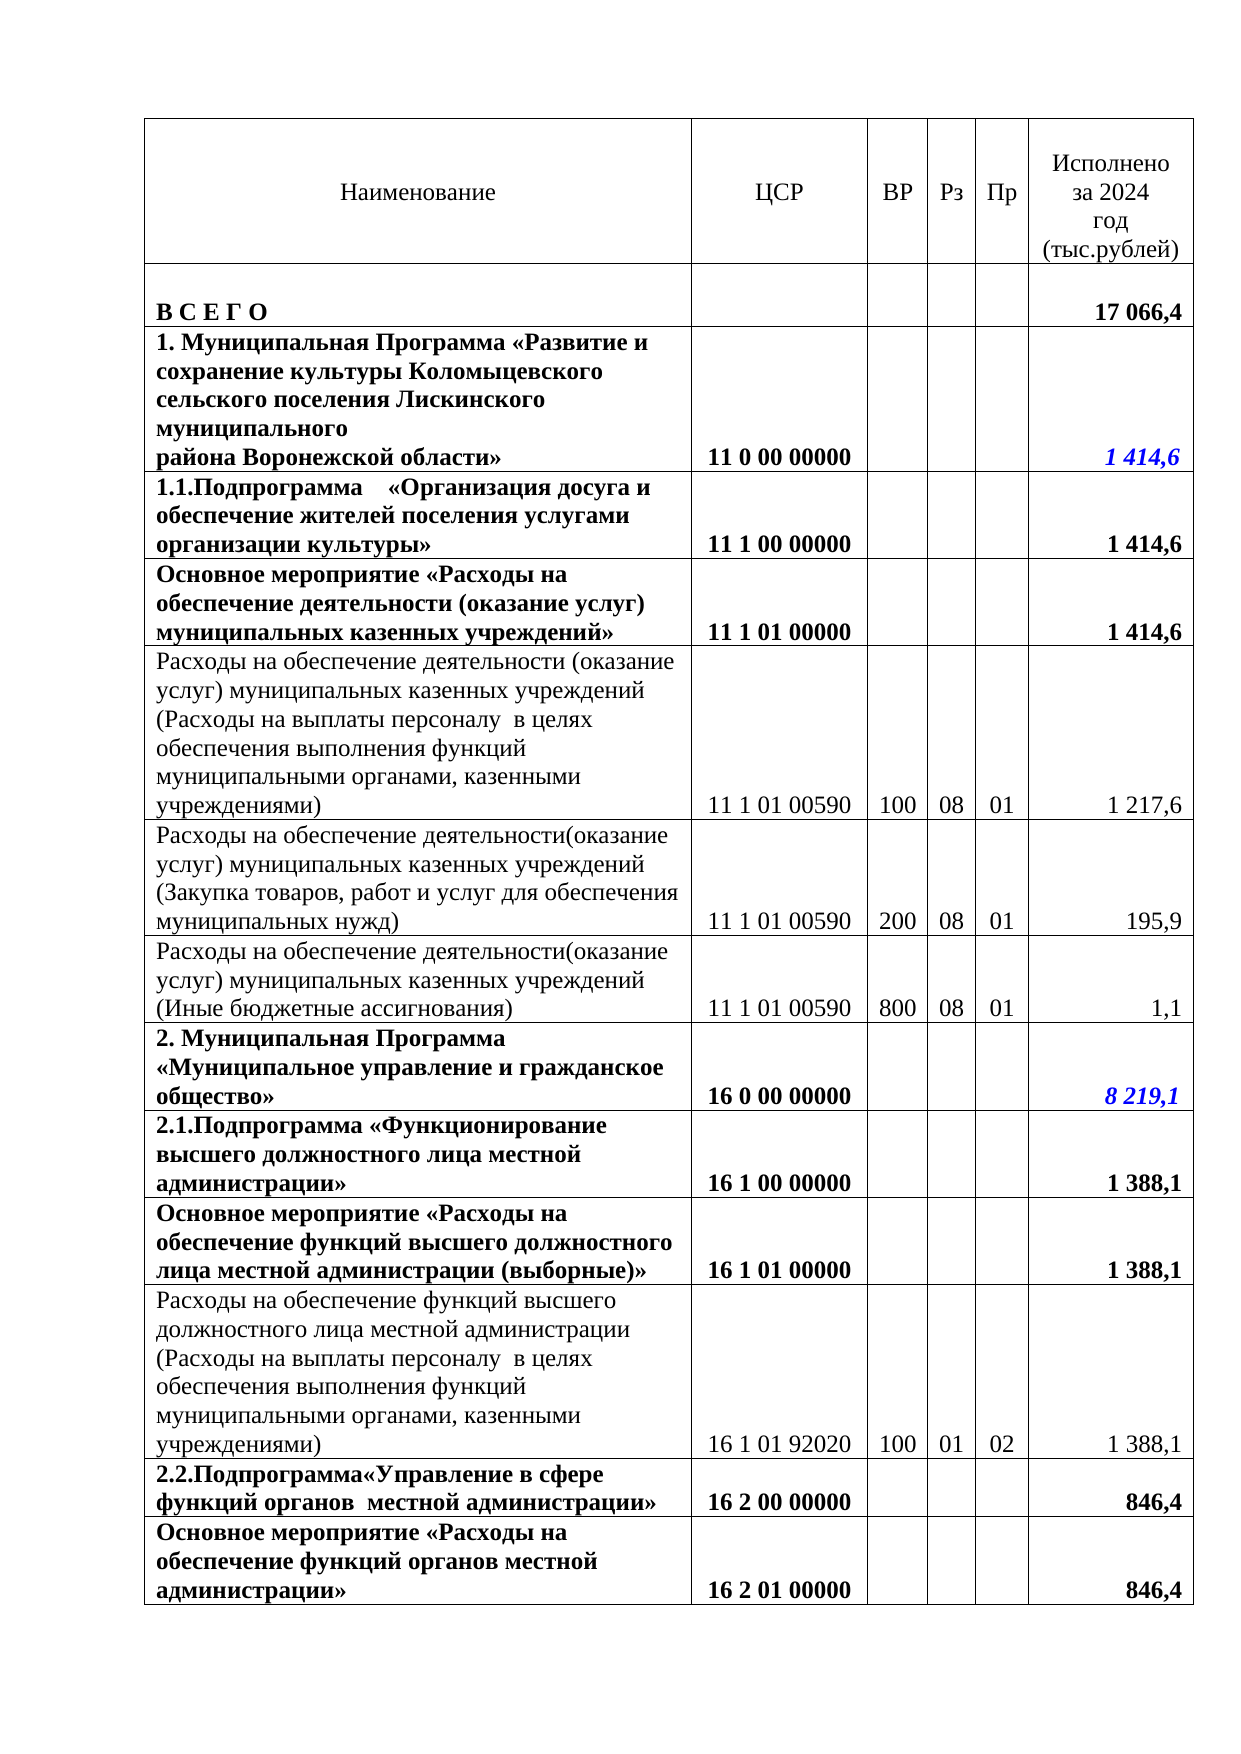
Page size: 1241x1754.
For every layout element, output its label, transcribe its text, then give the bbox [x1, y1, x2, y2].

table_cell 01 [976, 820, 1028, 935]
table_cell 01 [976, 646, 1028, 819]
table_cell [868, 1459, 927, 1516]
table_cell [692, 264, 867, 326]
table_cell [976, 1111, 1028, 1197]
table_cell 1 414,6 [1029, 327, 1193, 471]
table_header ЦСР [692, 119, 867, 263]
table_cell 11 1 01 00000 [692, 559, 867, 645]
table_cell 1 414,6 [1029, 472, 1193, 558]
table_cell [976, 559, 1028, 645]
table_cell 11 1 01 00590 [692, 646, 867, 819]
table_cell [868, 1517, 927, 1603]
table_cell 08 [928, 646, 975, 819]
table_cell 195,9 [1029, 820, 1193, 935]
table_cell [976, 472, 1028, 558]
table_cell 1 414,6 [1029, 559, 1193, 645]
table_cell [928, 1517, 975, 1603]
table_cell 200 [868, 820, 927, 935]
table_cell [868, 1198, 927, 1284]
table_header Исполнено за 2024 год (тыс.рублей) [1029, 119, 1193, 263]
table_cell 8 219,1 [1029, 1023, 1193, 1109]
table_cell 800 [868, 936, 927, 1022]
table_cell [976, 1198, 1028, 1284]
table_cell [928, 1111, 975, 1197]
table_cell 16 0 00 00000 [692, 1023, 867, 1109]
table_cell [976, 1023, 1028, 1109]
table_cell В С Е Г О [145, 264, 691, 326]
table_cell [868, 472, 927, 558]
table_cell 100 [868, 646, 927, 819]
table_cell 2. Муниципальная Программа «Муниципальное управление и гражданское общество» [145, 1023, 691, 1109]
table_cell 17 066,4 [1029, 264, 1193, 326]
table_cell Расходы на обеспечение деятельности (оказание услуг) муниципальных казенных учреждений (Расходы на выплаты персоналу в целях обеспечения выполнения функций муниципальными органами, казенными учреждениями) [145, 646, 691, 819]
table_header Пр [976, 119, 1028, 263]
table_cell 100 [868, 1285, 927, 1458]
table_cell [868, 264, 927, 326]
table_cell 11 1 00 00000 [692, 472, 867, 558]
table_cell [928, 264, 975, 326]
table_cell 2.1.Подпрограмма «Функционирование высшего должностного лица местной администрации» [145, 1111, 691, 1197]
table_cell 2.2.Подпрограмма«Управление в сфере функций органов местной администрации» [145, 1459, 691, 1516]
table_cell 16 1 01 92020 [692, 1285, 867, 1458]
table_cell 16 2 00 00000 [692, 1459, 867, 1516]
table_cell 1 388,1 [1029, 1285, 1193, 1458]
table_cell [976, 1459, 1028, 1516]
table_cell [976, 327, 1028, 471]
table_cell 01 [976, 936, 1028, 1022]
table_cell 846,4 [1029, 1459, 1193, 1516]
table_cell 1 388,1 [1029, 1111, 1193, 1197]
table_cell [928, 327, 975, 471]
table_header Рз [928, 119, 975, 263]
table_header Наименование [145, 119, 691, 263]
table_cell 08 [928, 820, 975, 935]
table_cell Расходы на обеспечение функций высшего должностного лица местной администрации (Расходы на выплаты персоналу в целях обеспечения выполнения функций муниципальными органами, казенными учреждениями) [145, 1285, 691, 1458]
table_cell [928, 472, 975, 558]
table_header ВР [868, 119, 927, 263]
table_cell 846,4 [1029, 1517, 1193, 1603]
table_cell 1.1.Подпрограмма «Организация досуга и обеспечение жителей поселения услугами организации культуры» [145, 472, 691, 558]
table_cell Расходы на обеспечение деятельности(оказание услуг) муниципальных казенных учреждений (Закупка товаров, работ и услуг для обеспечения муниципальных нужд) [145, 820, 691, 935]
table_cell 16 2 01 00000 [692, 1517, 867, 1603]
table_cell [868, 559, 927, 645]
table_cell [868, 327, 927, 471]
table_cell Основное мероприятие «Расходы на обеспечение деятельности (оказание услуг) муниципальных казенных учреждений» [145, 559, 691, 645]
table_cell [976, 1517, 1028, 1603]
table_cell Основное мероприятие «Расходы на обеспечение функций органов местной администрации» [145, 1517, 691, 1603]
table_cell Основное мероприятие «Расходы на обеспечение функций высшего должностного лица местной администрации (выборные)» [145, 1198, 691, 1284]
table_cell 08 [928, 936, 975, 1022]
table_cell 11 1 01 00590 [692, 820, 867, 935]
table_cell [928, 1459, 975, 1516]
table_cell [868, 1023, 927, 1109]
table_cell 16 1 01 00000 [692, 1198, 867, 1284]
table_cell 01 [928, 1285, 975, 1458]
table_cell 11 0 00 00000 [692, 327, 867, 471]
table_cell Расходы на обеспечение деятельности(оказание услуг) муниципальных казенных учреждений (Иные бюджетные ассигнования) [145, 936, 691, 1022]
table_cell 1 388,1 [1029, 1198, 1193, 1284]
table_cell 11 1 01 00590 [692, 936, 867, 1022]
table_cell [928, 559, 975, 645]
table_cell [928, 1198, 975, 1284]
table_cell 02 [976, 1285, 1028, 1458]
table_cell 16 1 00 00000 [692, 1111, 867, 1197]
table_cell 1. Муниципальная Программа «Развитие и сохранение культуры Коломыцевского сельского поселения Лискинского муниципального района Воронежской области» [145, 327, 691, 471]
table_cell [928, 1023, 975, 1109]
table_cell [868, 1111, 927, 1197]
table_cell [976, 264, 1028, 326]
table_cell 1 217,6 [1029, 646, 1193, 819]
table_cell 1,1 [1029, 936, 1193, 1022]
